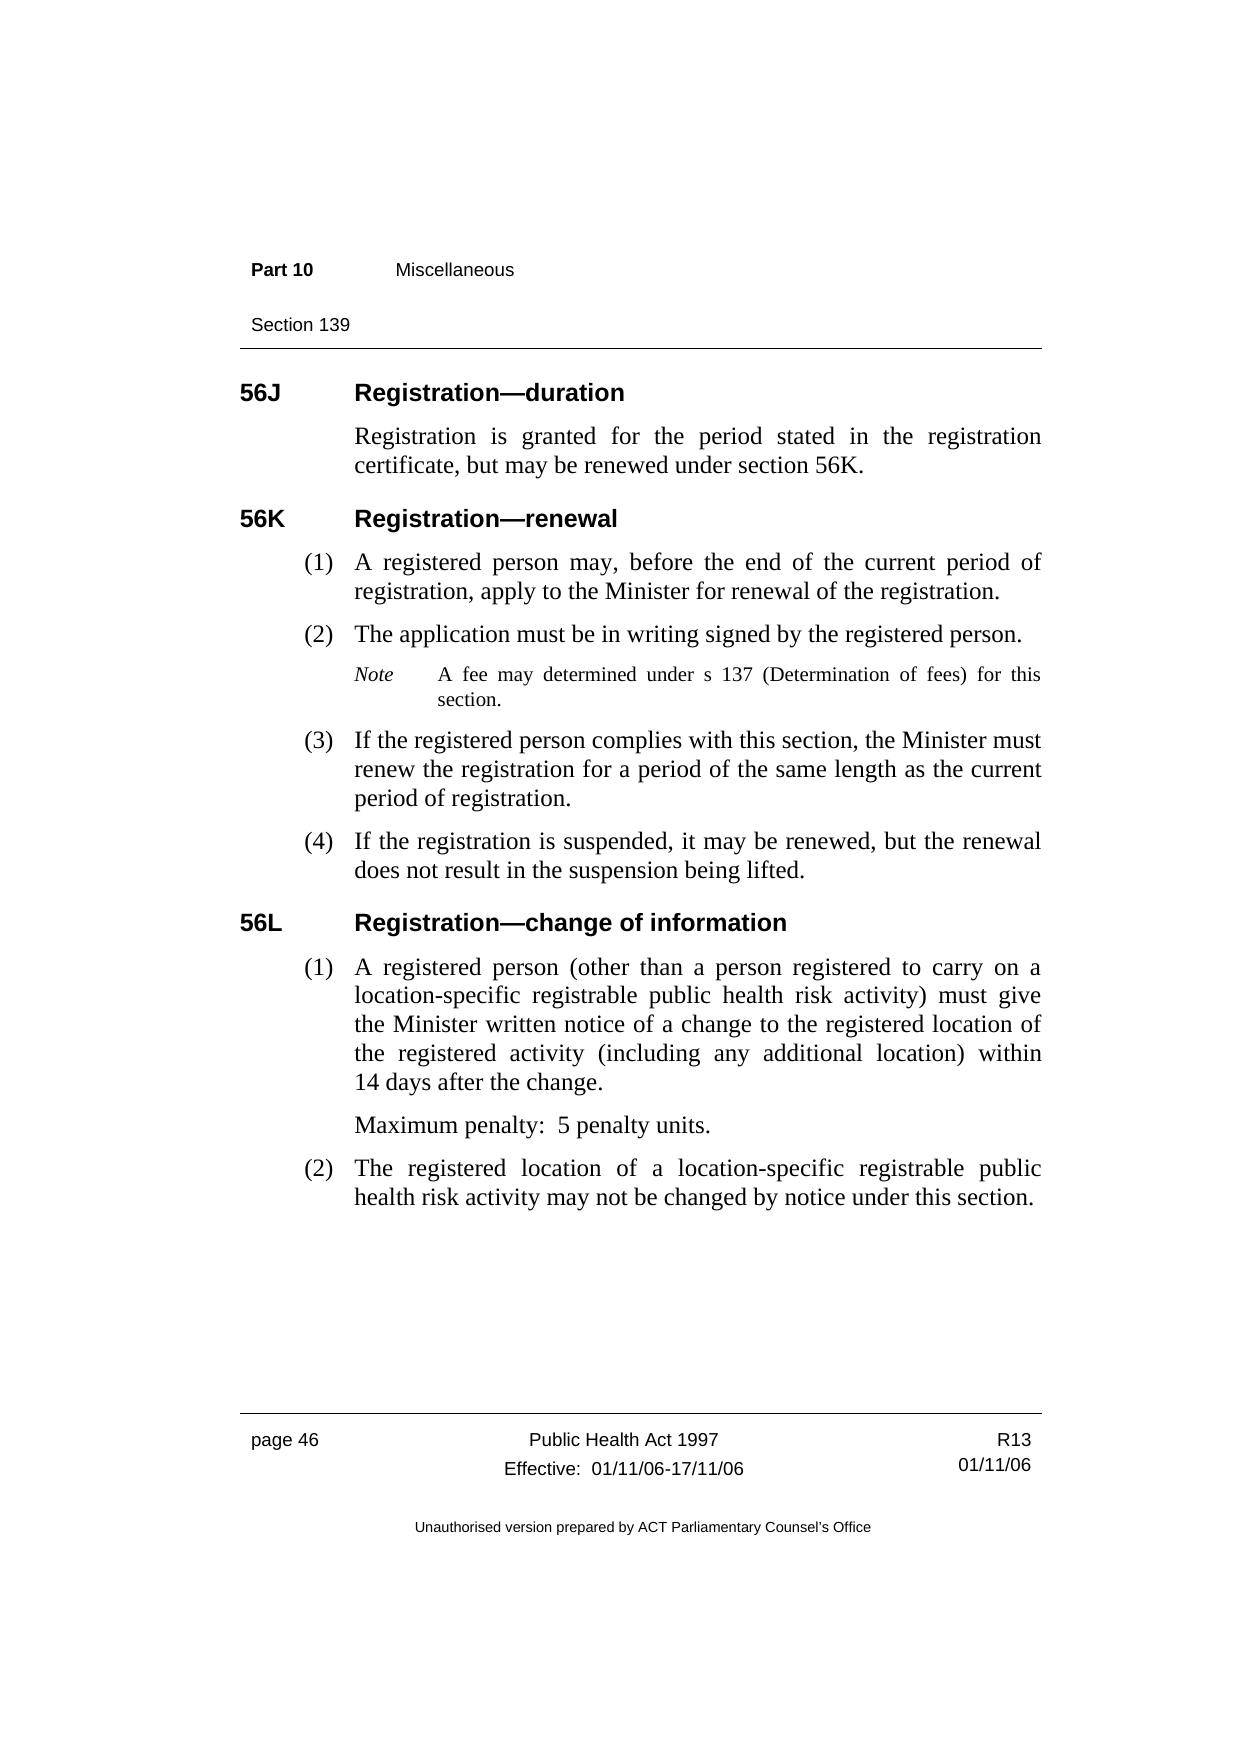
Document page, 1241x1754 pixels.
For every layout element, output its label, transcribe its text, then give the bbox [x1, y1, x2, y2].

text Note A fee may determined under s 137 (Determination of fees) for this section. [354, 662, 1042, 711]
text Registration is granted for the period stated in the registration certificate, but may be renewed under section 56K. [354, 421, 1042, 479]
text Maximum penalty: 5 penalty units. [354, 1110, 1042, 1139]
text (2) The application must be in writing signed by the registered person. [239, 619, 1042, 648]
text (4) If the registration is suspended, it may be renewed, but the renewal does not result in the suspension being lifted. [239, 826, 1042, 883]
text (2) The registered location of a location-specific registrable public health risk activity may not be changed by notice under this section. [239, 1153, 1042, 1211]
text 56L Registration—change of information [239, 908, 1042, 937]
text (3) If the registered person complies with this section, the Minister must renew the registration for a period of the same length as the current period of registration. [239, 725, 1042, 811]
text (1) A registered person may, before the end of the current period of registration, apply to the Minister for renewal of the registration. [239, 547, 1042, 604]
text 56K Registration—renewal [239, 504, 1042, 532]
text (1) A registered person (other than a person registered to carry on a location-specific registrable public health risk activity) must give the Minister written notice of a change to the registered location of the registered activity (including any additional location) within 14 days after the change. [239, 952, 1042, 1096]
text 56J Registration—duration [239, 378, 1042, 407]
